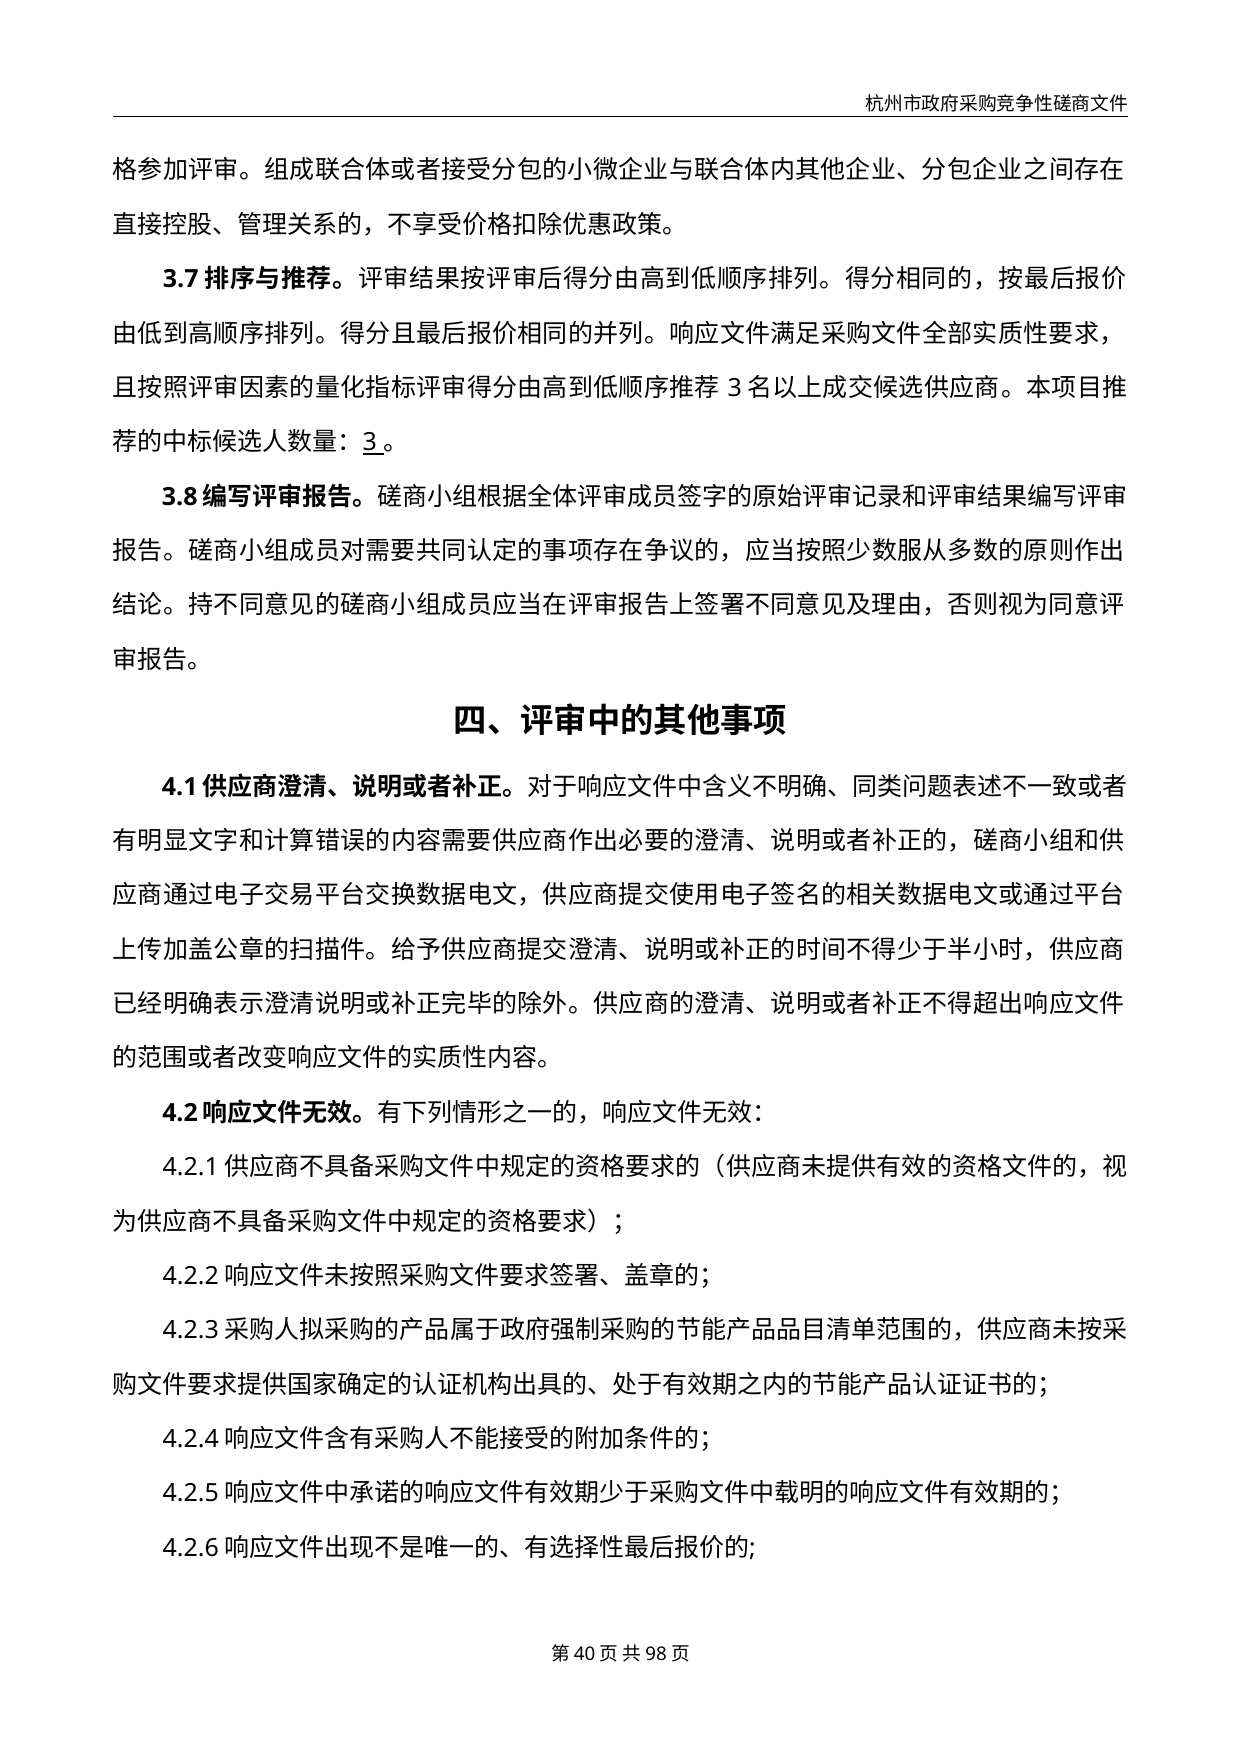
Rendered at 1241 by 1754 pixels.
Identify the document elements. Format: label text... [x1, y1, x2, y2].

text 4.1供应商澄清、说明或者补正。对于响应文件中含义不明确、同类问题表述不一致或者有明显文字和计算错误的内容需要供应商作出必要的澄清、说明或者补正的，磋商小组和供应商通过电子交易平台交换数据电文，供应商提交使用电子签名的相关数据电文或通过平台上传加盖公章的扫描件。给予供应商提交澄清、说明或补正的时间不得少于半小时，供应商已经明确表示澄清说明或补正完毕的除外。供应商的澄清、说明或者补正不得超出响应文件的范围或者改变响应文件的实质性内容。 [112, 766, 1128, 1074]
text 4.2响应文件无效。有下列情形之一的，响应文件无效： [162, 1092, 1128, 1128]
text 3.7排序与推荐。评审结果按评审后得分由高到低顺序排列。得分相同的，按最后报价由低到高顺序排列。得分且最后报价相同的并列。响应文件满足采购文件全部实质性要求，且按照评审因素的量化指标评审得分由高到低顺序推荐3名以上成交候选供应商。本项目推荐的中标候选人数量：3 。 [112, 259, 1128, 458]
text 3.8编写评审报告。磋商小组根据全体评审成员签字的原始评审记录和评审结果编写评审报告。磋商小组成员对需要共同认定的事项存在争议的，应当按照少数服从多数的原则作出结论。持不同意见的磋商小组成员应当在评审报告上签署不同意见及理由，否则视为同意评审报告。 [112, 476, 1128, 676]
text 4.2.1供应商不具备采购文件中规定的资格要求的（供应商未提供有效的资格文件的，视为供应商不具备采购文件中规定的资格要求）； [112, 1147, 1128, 1237]
text 4.2.3采购人拟采购的产品属于政府强制采购的节能产品品目清单范围的，供应商未按采购文件要求提供国家确定的认证机构出具的、处于有效期之内的节能产品认证证书的； [112, 1310, 1128, 1400]
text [112, 150, 1128, 241]
text 4.2.5响应文件中承诺的响应文件有效期少于采购文件中载明的响应文件有效期的； [112, 1473, 1128, 1509]
text 四、评审中的其他事项 [112, 694, 1128, 742]
text 4.2.4响应文件含有采购人不能接受的附加条件的； [112, 1418, 1128, 1455]
text 4.2.6响应文件出现不是唯一的、有选择性最后报价的; [112, 1527, 1128, 1563]
text 4.2.2响应文件未按照采购文件要求签署、盖章的； [112, 1255, 1128, 1292]
